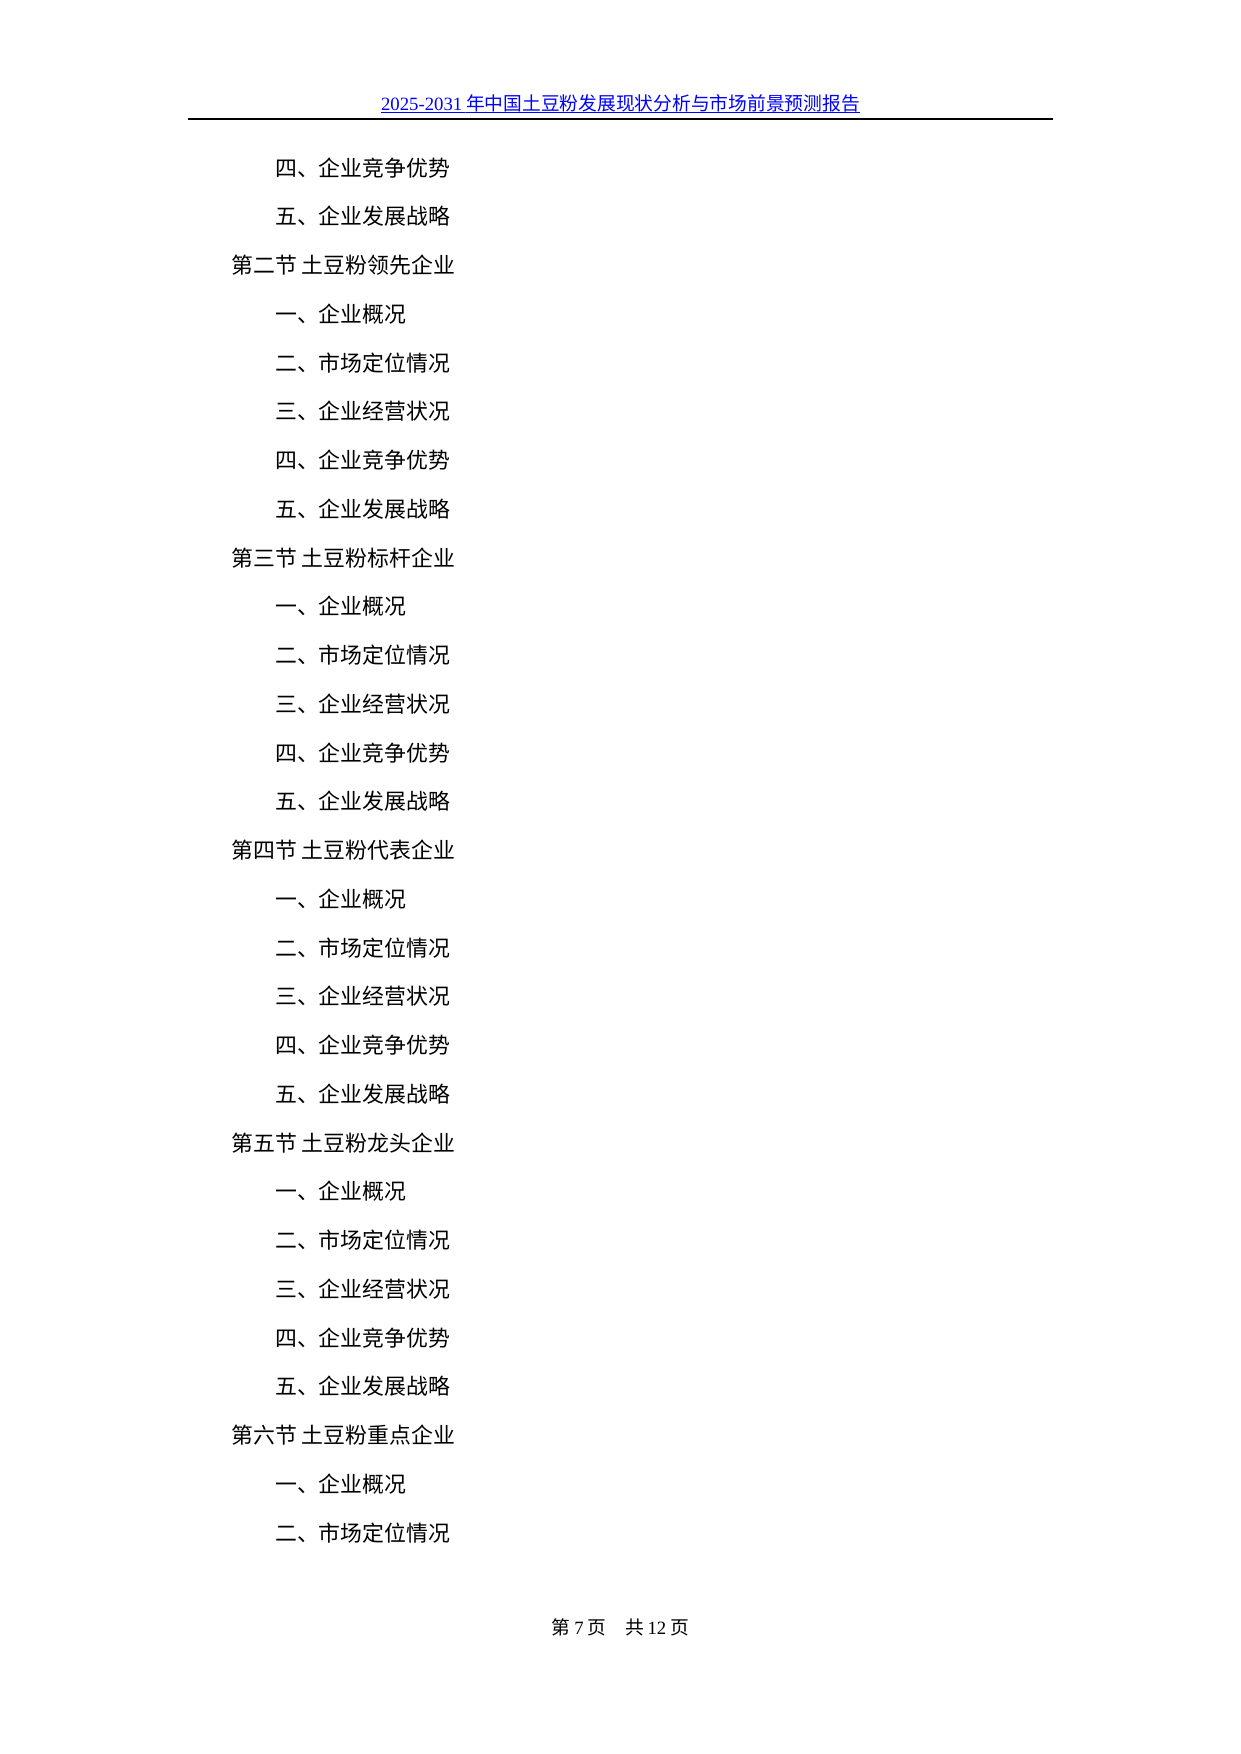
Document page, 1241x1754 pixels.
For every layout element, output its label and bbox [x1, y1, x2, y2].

text [187, 150, 1053, 1548]
